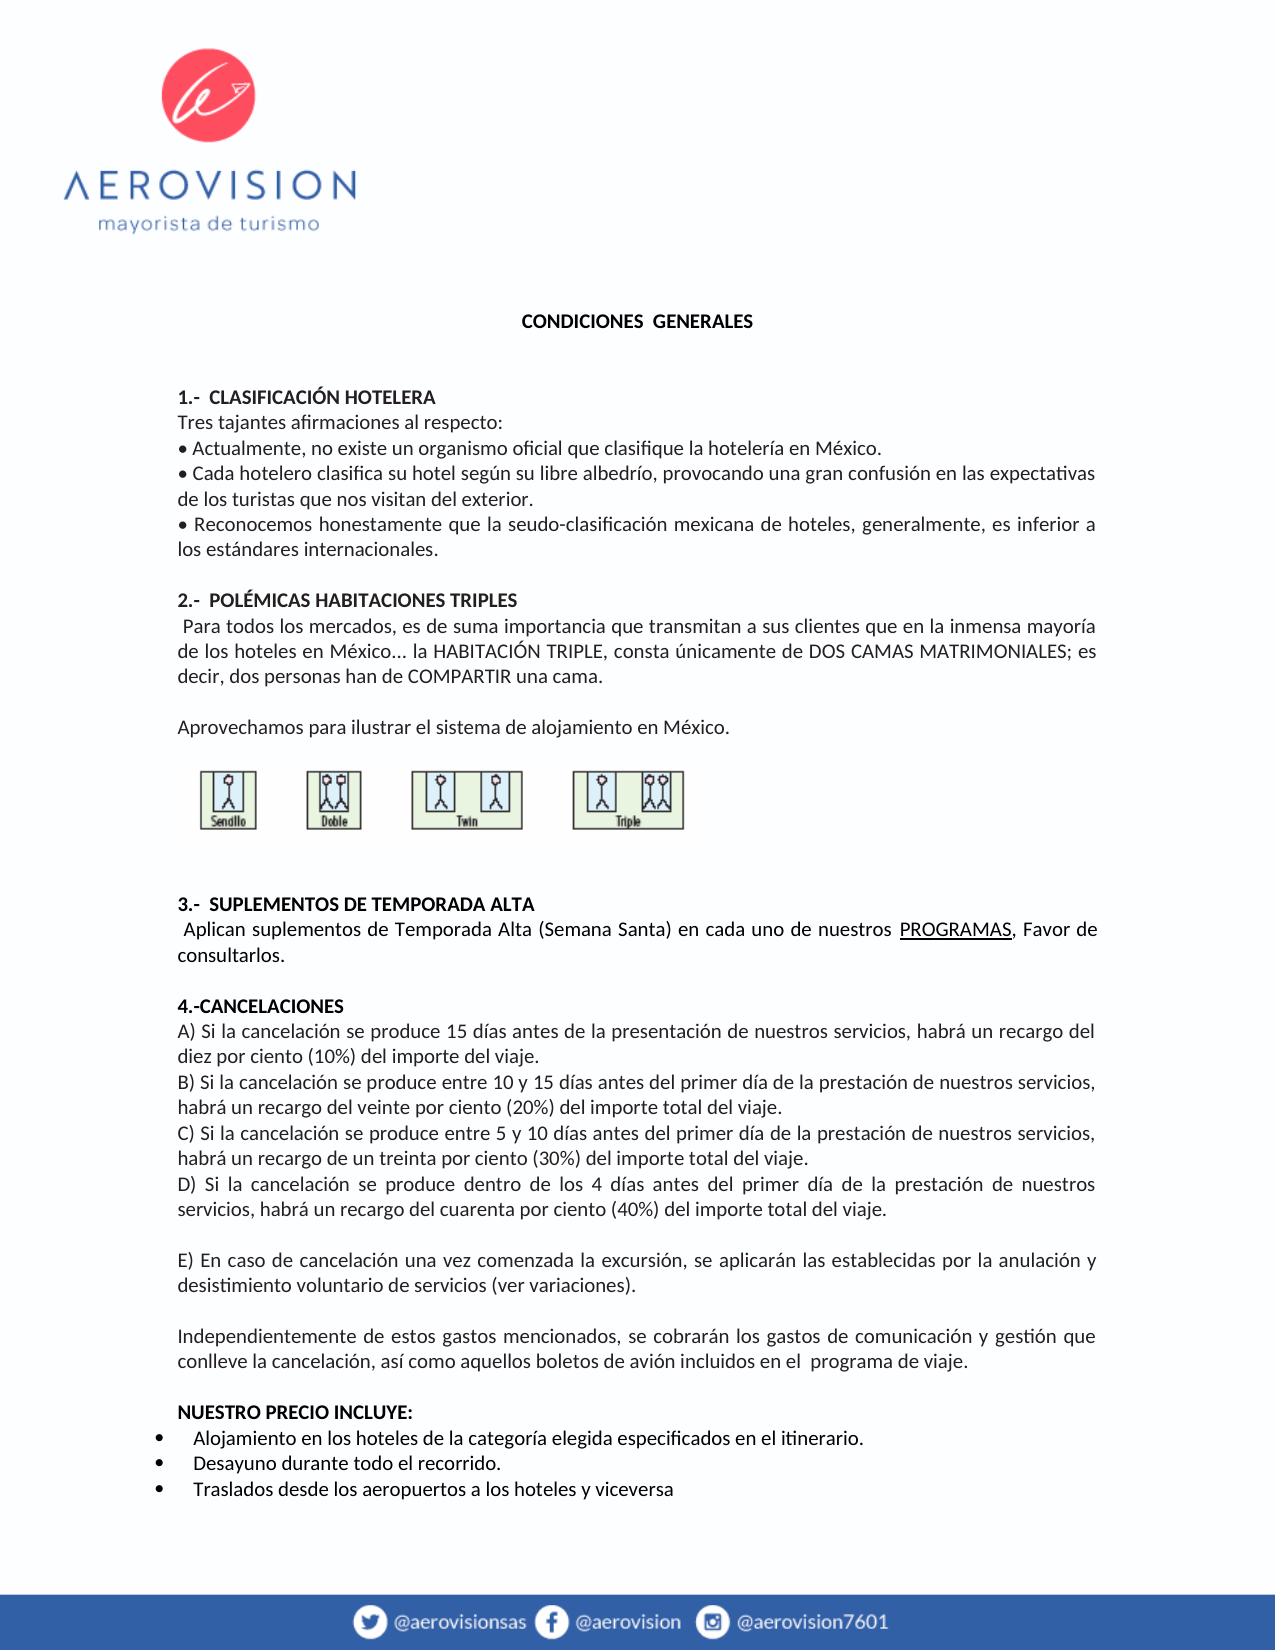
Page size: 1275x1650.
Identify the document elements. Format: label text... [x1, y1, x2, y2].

text Aprovechamos para ilustrar el sistema de alojamiento en México. [177, 714, 1098, 740]
text A) Si la cancelación se produce 15 días antes de la presentación de nuestros servicios, habrá un recargo del diez por ciento (10%) del importe del viaje. [177, 1018, 1098, 1069]
text 1.- CLASIFICACIÓN HOTELERA [177, 384, 1098, 409]
text Para todos los mercados, es de suma importancia que transmitan a sus clientes que en la inmensa mayoría de los hoteles en México... la HABITACIÓN TRIPLE, consta únicamente de DOS CAMAS MATRIMONIALES; es decir, dos personas han de COMPARTIR una cama. [177, 613, 1098, 689]
list Desayuno durante todo el recorrido. [156, 1450, 1157, 1476]
text B) Si la cancelación se produce entre 10 y 15 días antes del primer día de la prestación de nuestros servicios, habrá un recargo del veinte por ciento (20%) del importe total del viaje. [177, 1069, 1098, 1120]
text • Reconocemos honestamente que la seudo-clasificación mexicana de hoteles, generalmente, es inferior a los estándares internacionales. [177, 511, 1098, 562]
text Independientemente de estos gastos mencionados, se cobrarán los gastos de comunicación y gestión que conlleve la cancelación, así como aquellos boletos de avión incluidos en el programa de viaje. [177, 1323, 1098, 1374]
text • Cada hotelero clasifica su hotel según su libre albedrío, provocando una gran confusión en las expectativas de los turistas que nos visitan del exterior. [177, 460, 1098, 511]
text • Actualmente, no existe un organismo oficial que clasifique la hotelería en México. [177, 435, 1098, 460]
text Tres tajantes afirmaciones al respecto: [177, 409, 1098, 435]
text Aplican suplementos de Temporada Alta (Semana Santa) en cada uno de nuestros PROGRAMAS, Favor de consultarlos. [177, 917, 1098, 967]
text 4.-CANCELACIONES [177, 993, 1098, 1018]
text D) Si la cancelación se produce dentro de los 4 días antes del primer día de la prestación de nuestros servicios, habrá un recargo del cuarenta por ciento (40%) del importe total del viaje. [177, 1171, 1098, 1222]
picture [0, 0, 1275, 1650]
text C) Si la cancelación se produce entre 5 y 10 días antes del primer día de la prestación de nuestros servicios, habrá un recargo de un treinta por ciento (30%) del importe total del viaje. [177, 1120, 1098, 1171]
text 3.- SUPLEMENTOS DE TEMPORADA ALTA [177, 891, 1098, 917]
text CONDICIONES GENERALES [177, 308, 1098, 333]
list Traslados desde los aeropuertos a los hoteles y viceversa [156, 1476, 1157, 1501]
list Alojamiento en los hoteles de la categoría elegida especificados en el itinerario. [156, 1425, 1157, 1450]
text 2.- POLÉMICAS HABITACIONES TRIPLES [177, 587, 1098, 613]
text E) En caso de cancelación una vez comenzada la excursión, se aplicarán las establecidas por la anulación y desistimiento voluntario de servicios (ver variaciones). [177, 1247, 1098, 1298]
text NUESTRO PRECIO INCLUYE: [118, 1399, 1157, 1425]
